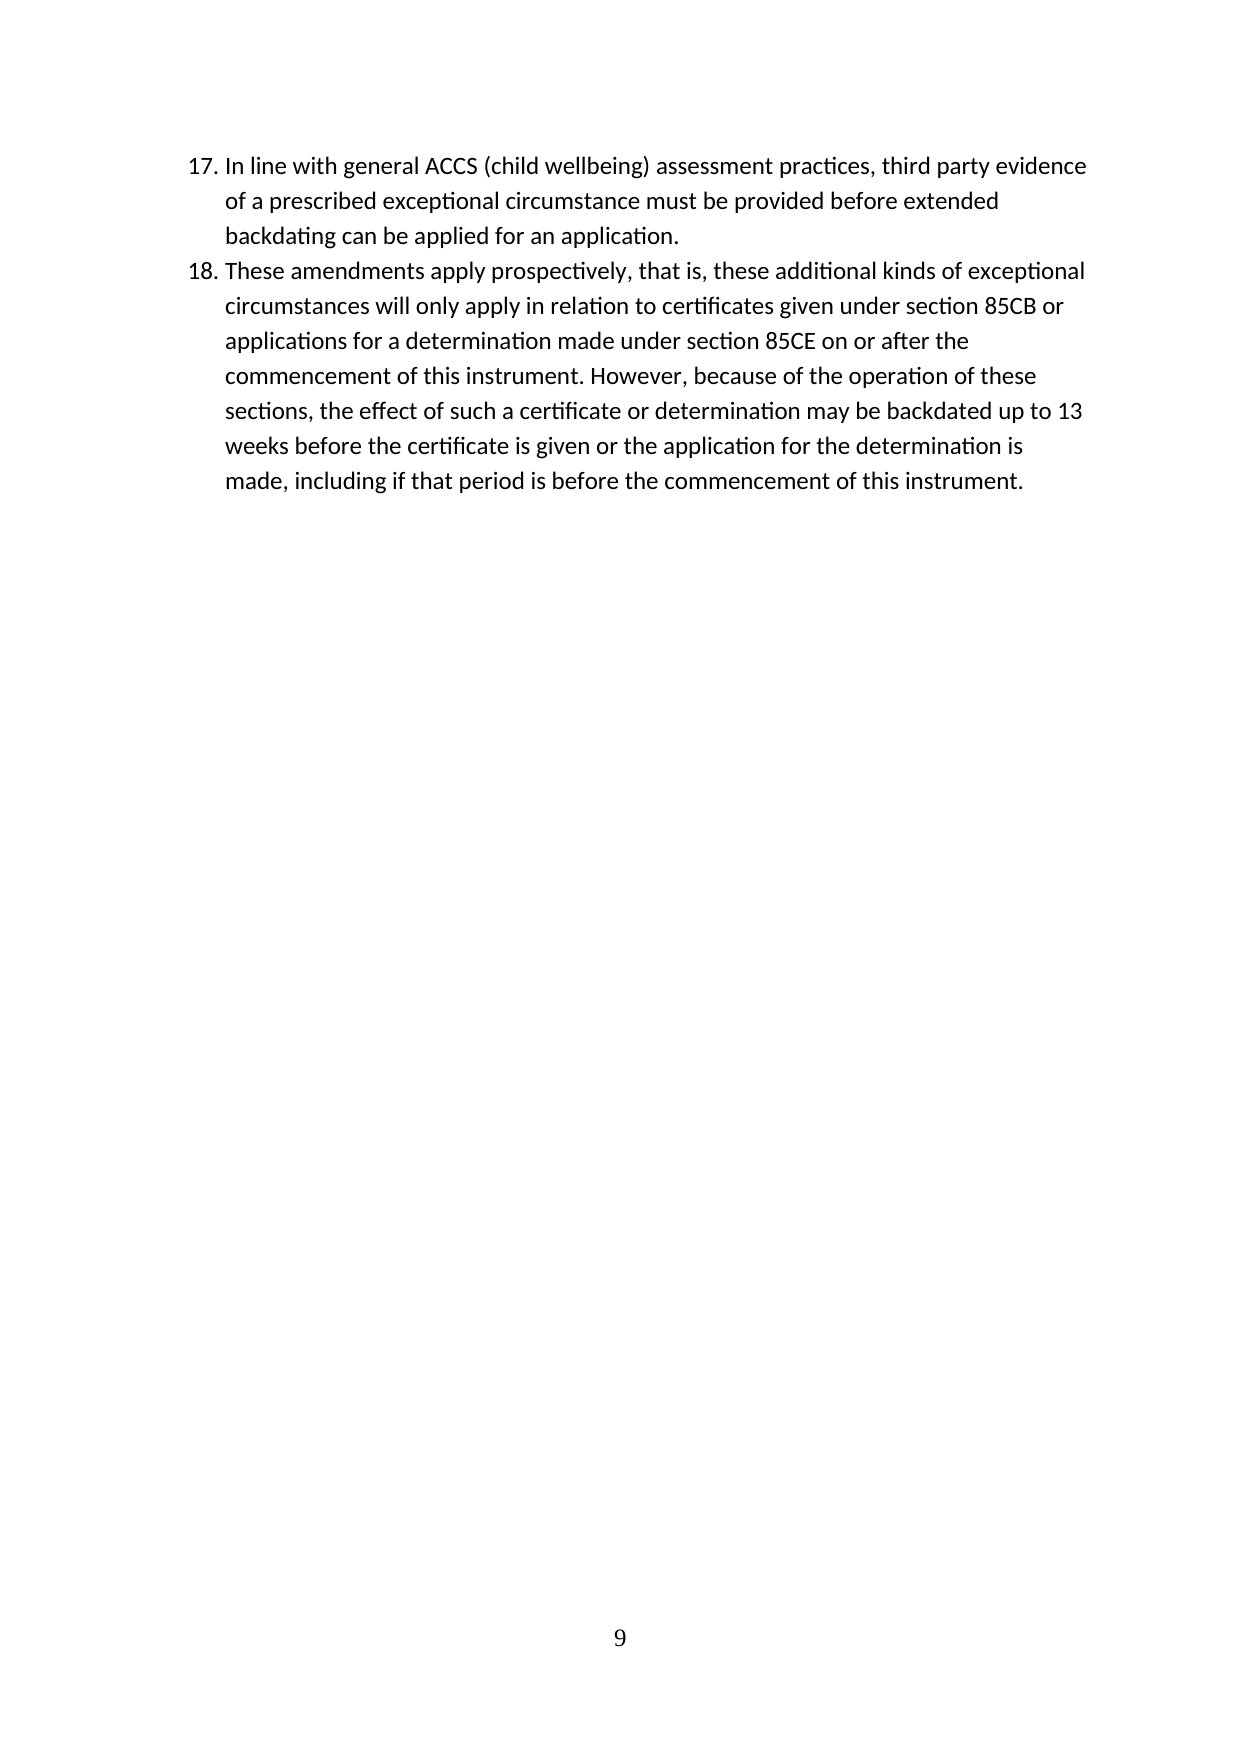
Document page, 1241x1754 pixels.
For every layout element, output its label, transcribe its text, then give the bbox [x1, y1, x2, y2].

list In line with general ACCS (child wellbeing) assessment practices, third party evidence of a prescribed exceptional circumstance must be provided before extended backdating can be applied for an application. [187, 150, 1090, 251]
list These amendments apply prospectively, that is, these additional kinds of exceptional circumstances will only apply in relation to certificates given under section 85CB or applications for a determination made under section 85CE on or after the commencement of this instrument. However, because of the operation of these sections, the effect of such a certificate or determination may be backdated up to 13 weeks before the certificate is given or the application for the determination is made, including if that period is before the commencement of this instrument. [187, 255, 1090, 496]
